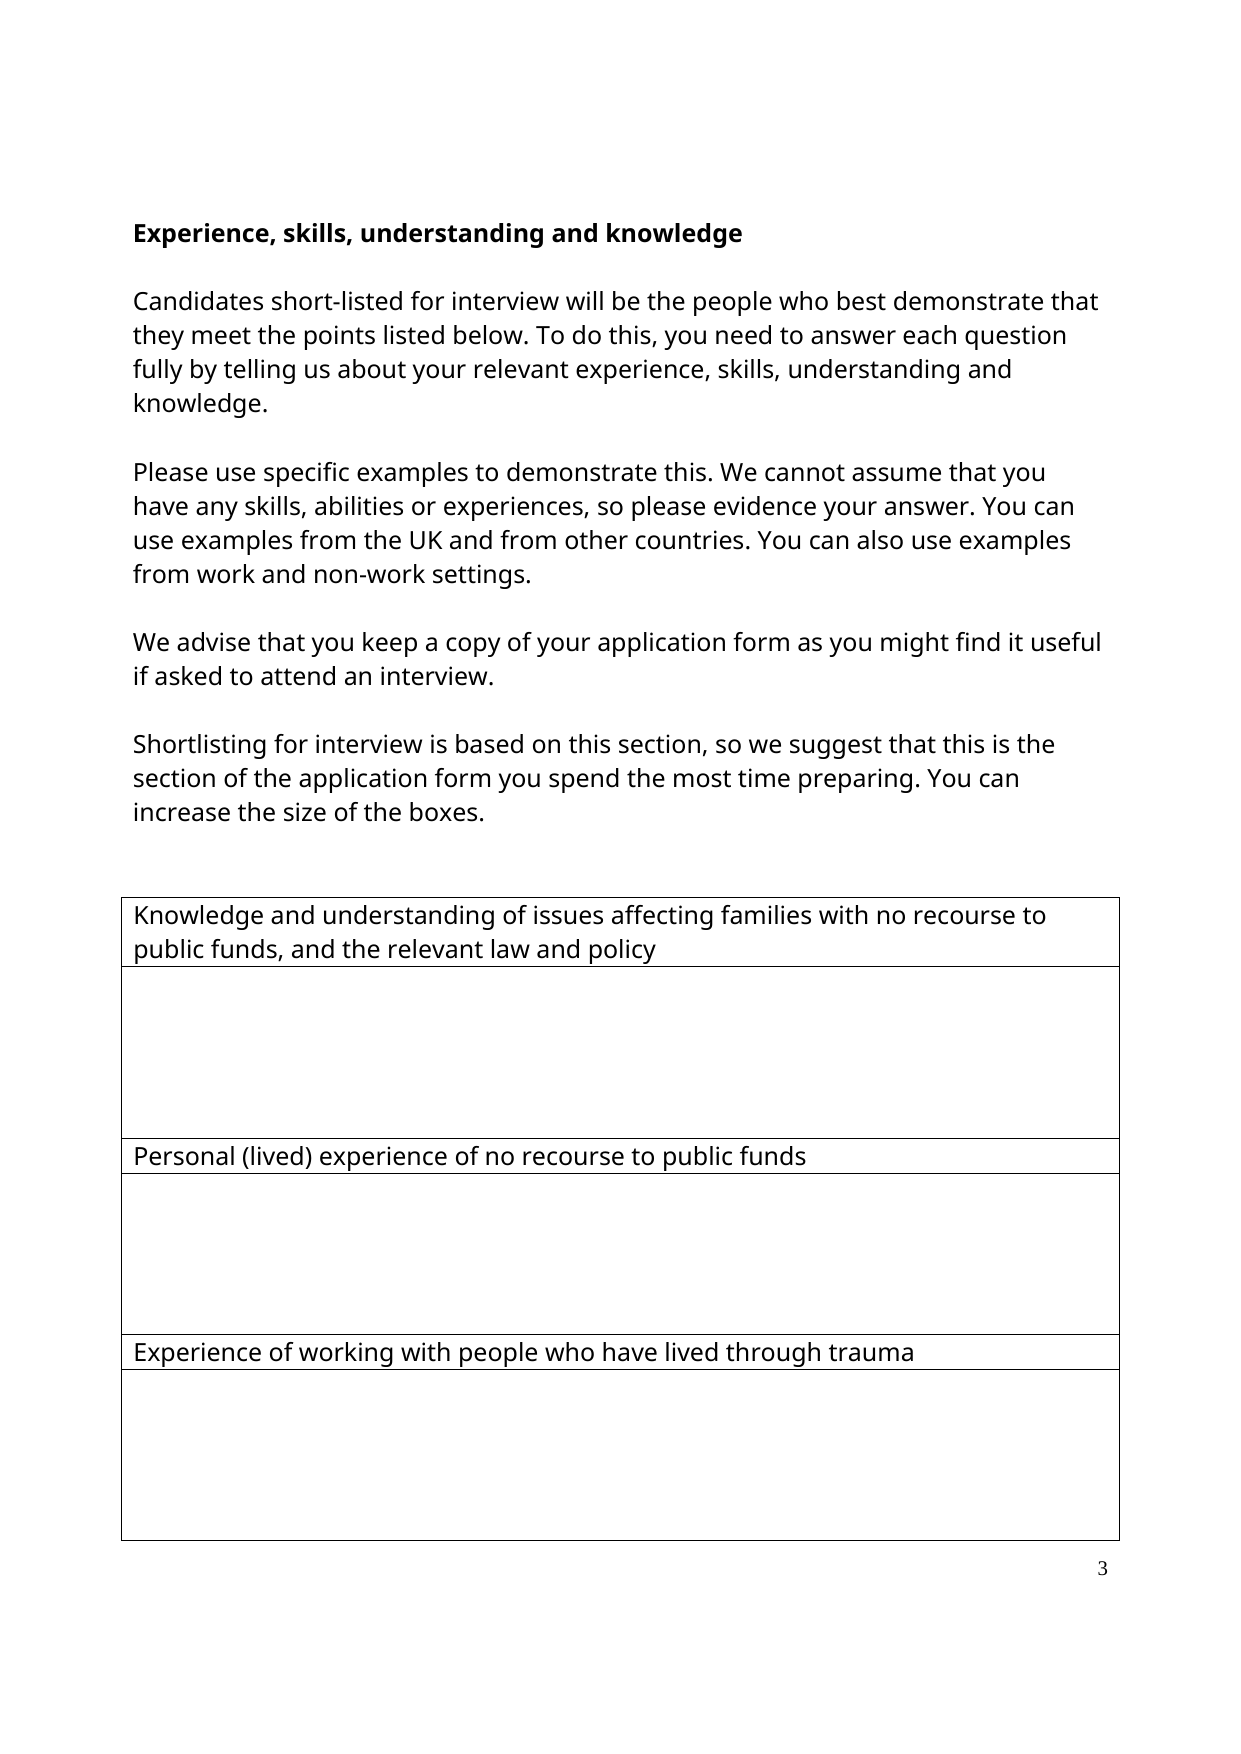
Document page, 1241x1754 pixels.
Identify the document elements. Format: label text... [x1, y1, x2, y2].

table_cell Personal (lived) experience of no recourse to public funds [122, 1139, 1119, 1173]
text Please use specific examples to demonstrate this. We cannot assume that you have any skills, abilities or experiences, so please evidence your answer. You can use examples from the UK and from other countries. You can also use examples from work and non-work settings. [133, 454, 1108, 590]
table_cell [122, 1174, 1119, 1334]
subtitle Experience, skills, understanding and knowledge [133, 216, 1108, 250]
table_cell [122, 1370, 1119, 1540]
text We advise that you keep a copy of your application form as you might find it useful if asked to attend an interview. [133, 624, 1108, 693]
table_cell Experience of working with people who have lived through trauma [122, 1335, 1119, 1369]
text Candidates short-listed for interview will be the people who best demonstrate that they meet the points listed below. To do this, you need to answer each question fully by telling us about your relevant experience, skills, understanding and knowledge. [133, 284, 1108, 420]
table_cell [122, 967, 1119, 1137]
table_header Knowledge and understanding of issues affecting families with no recourse to public funds, and the relevant law and policy [122, 898, 1119, 966]
text Shortlisting for interview is based on this section, so we suggest that this is the section of the application form you spend the most time preparing. You can increase the size of the boxes. [133, 727, 1108, 829]
